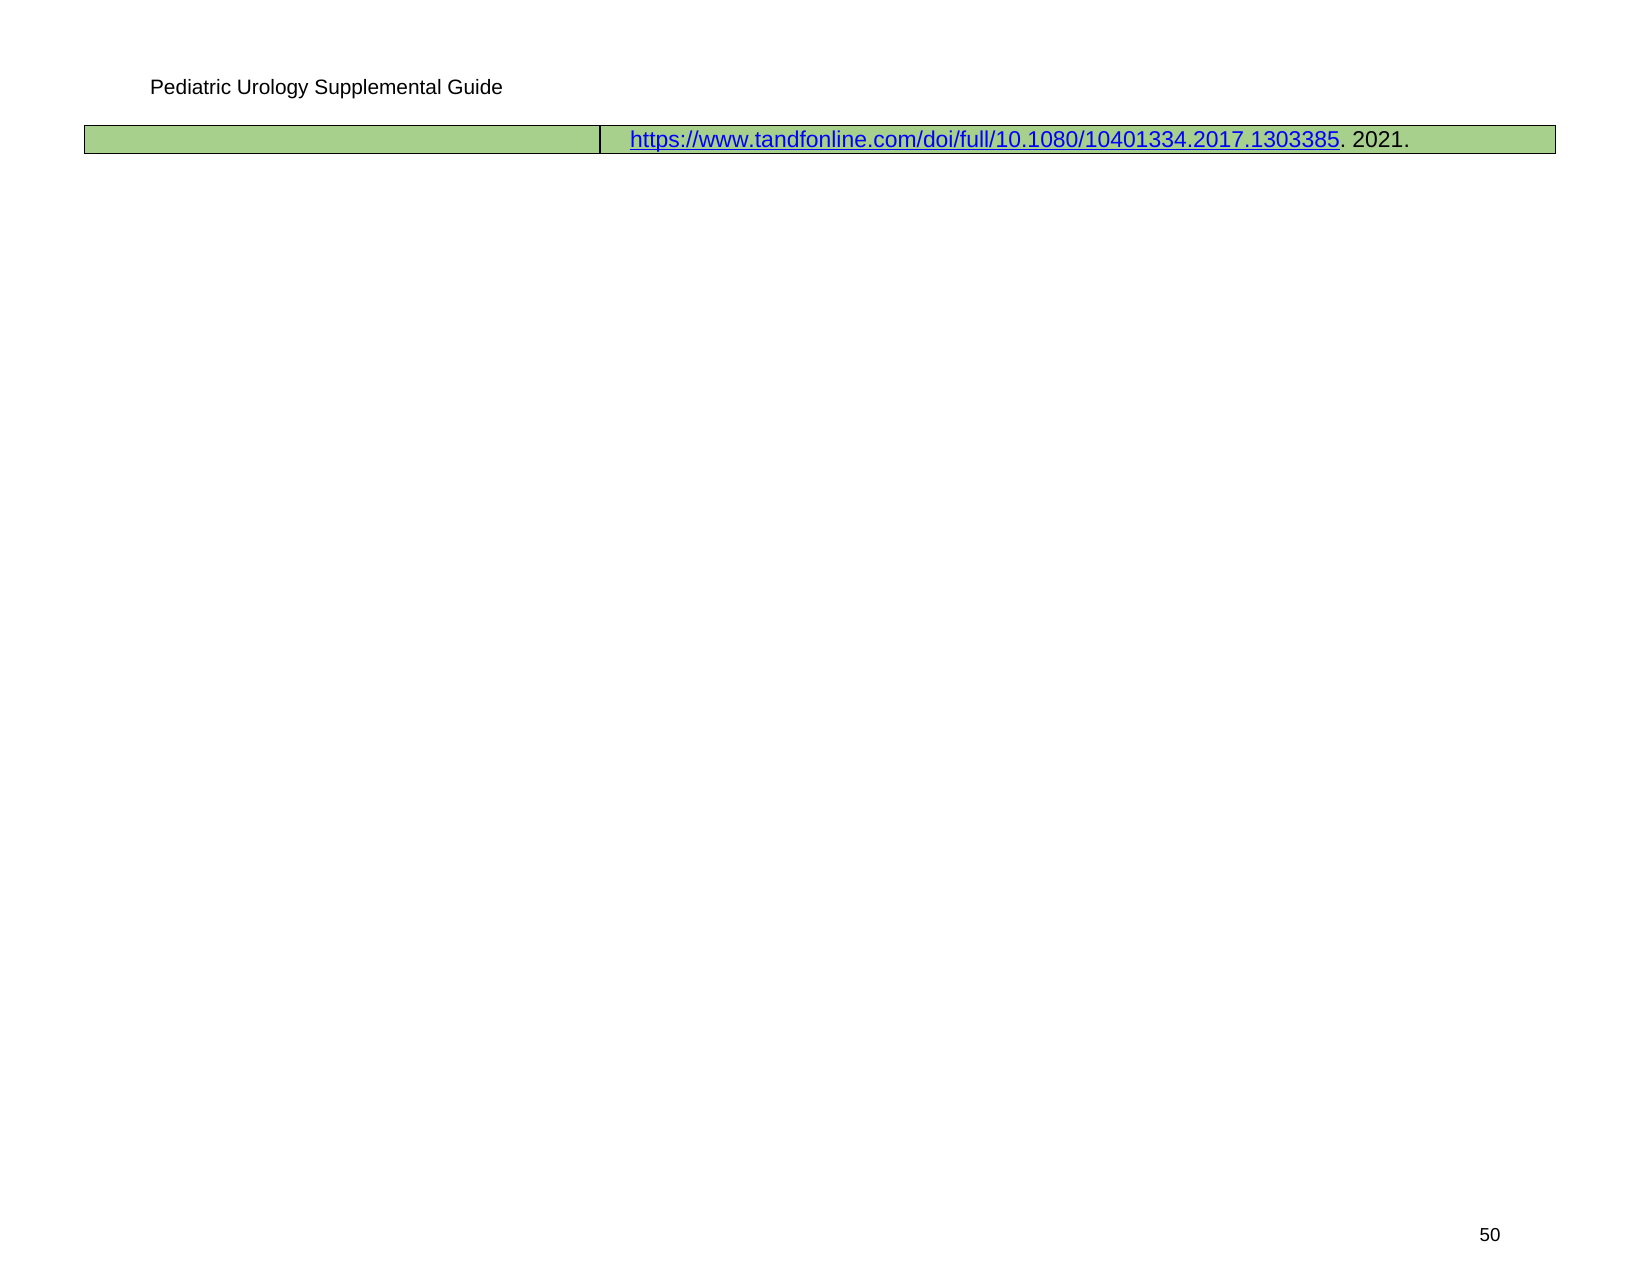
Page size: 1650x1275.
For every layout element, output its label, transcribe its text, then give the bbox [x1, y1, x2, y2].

table_cell Notes or Resources [85, 126, 599, 153]
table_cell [601, 126, 1555, 153]
